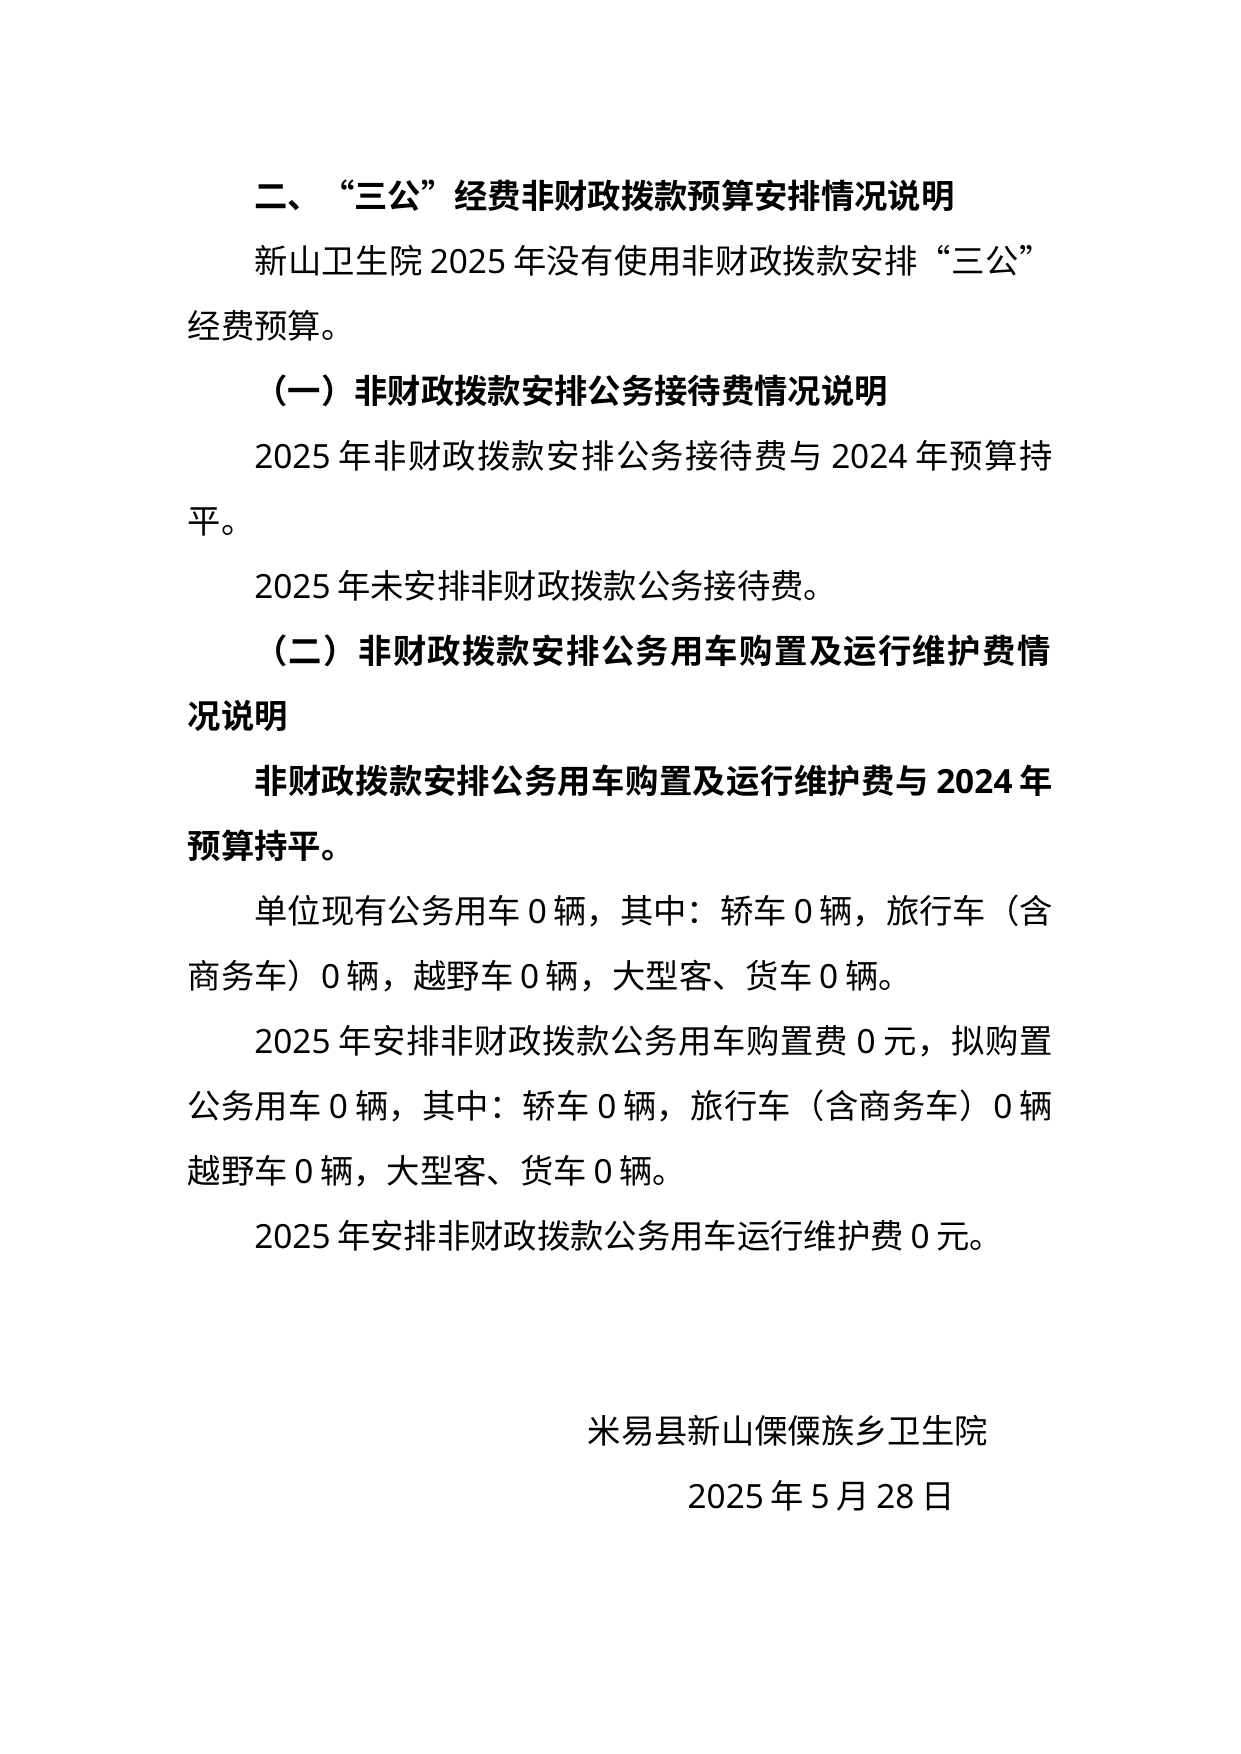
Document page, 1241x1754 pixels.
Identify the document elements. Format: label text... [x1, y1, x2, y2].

text 2025年安排非财政拨款公务用车运行维护费0元。 [187, 1202, 1053, 1267]
text 2025年安排非财政拨款公务用车购置费0元，拟购置公务用车0辆，其中：轿车0辆，旅行车（含商务车）0辆，越野车0辆，大型客、货车0辆。 [187, 1007, 1053, 1202]
text 米易县新山傈僳族乡卫生院 [187, 1397, 1053, 1462]
text 2025年非财政拨款安排公务接待费与2024年预算持平。 [187, 422, 1053, 552]
text 非财政拨款安排公务用车购置及运行维护费与2024年预算持平。 [187, 747, 1053, 877]
text 2025年5月28日 [187, 1462, 1053, 1527]
text （一）非财政拨款安排公务接待费情况说明 [187, 357, 1053, 422]
text （二）非财政拨款安排公务用车购置及运行维护费情况说明 [187, 617, 1053, 747]
text 单位现有公务用车0辆，其中：轿车0辆，旅行车（含商务车）0辆，越野车0辆，大型客、货车0辆。 [187, 877, 1053, 1007]
text 2025年未安排非财政拨款公务接待费。 [187, 552, 1053, 617]
text 新山卫生院2025年没有使用非财政拨款安排“三公”经费预算。 [187, 227, 1053, 357]
text 二、“三公”经费非财政拨款预算安排情况说明 [187, 162, 1053, 227]
